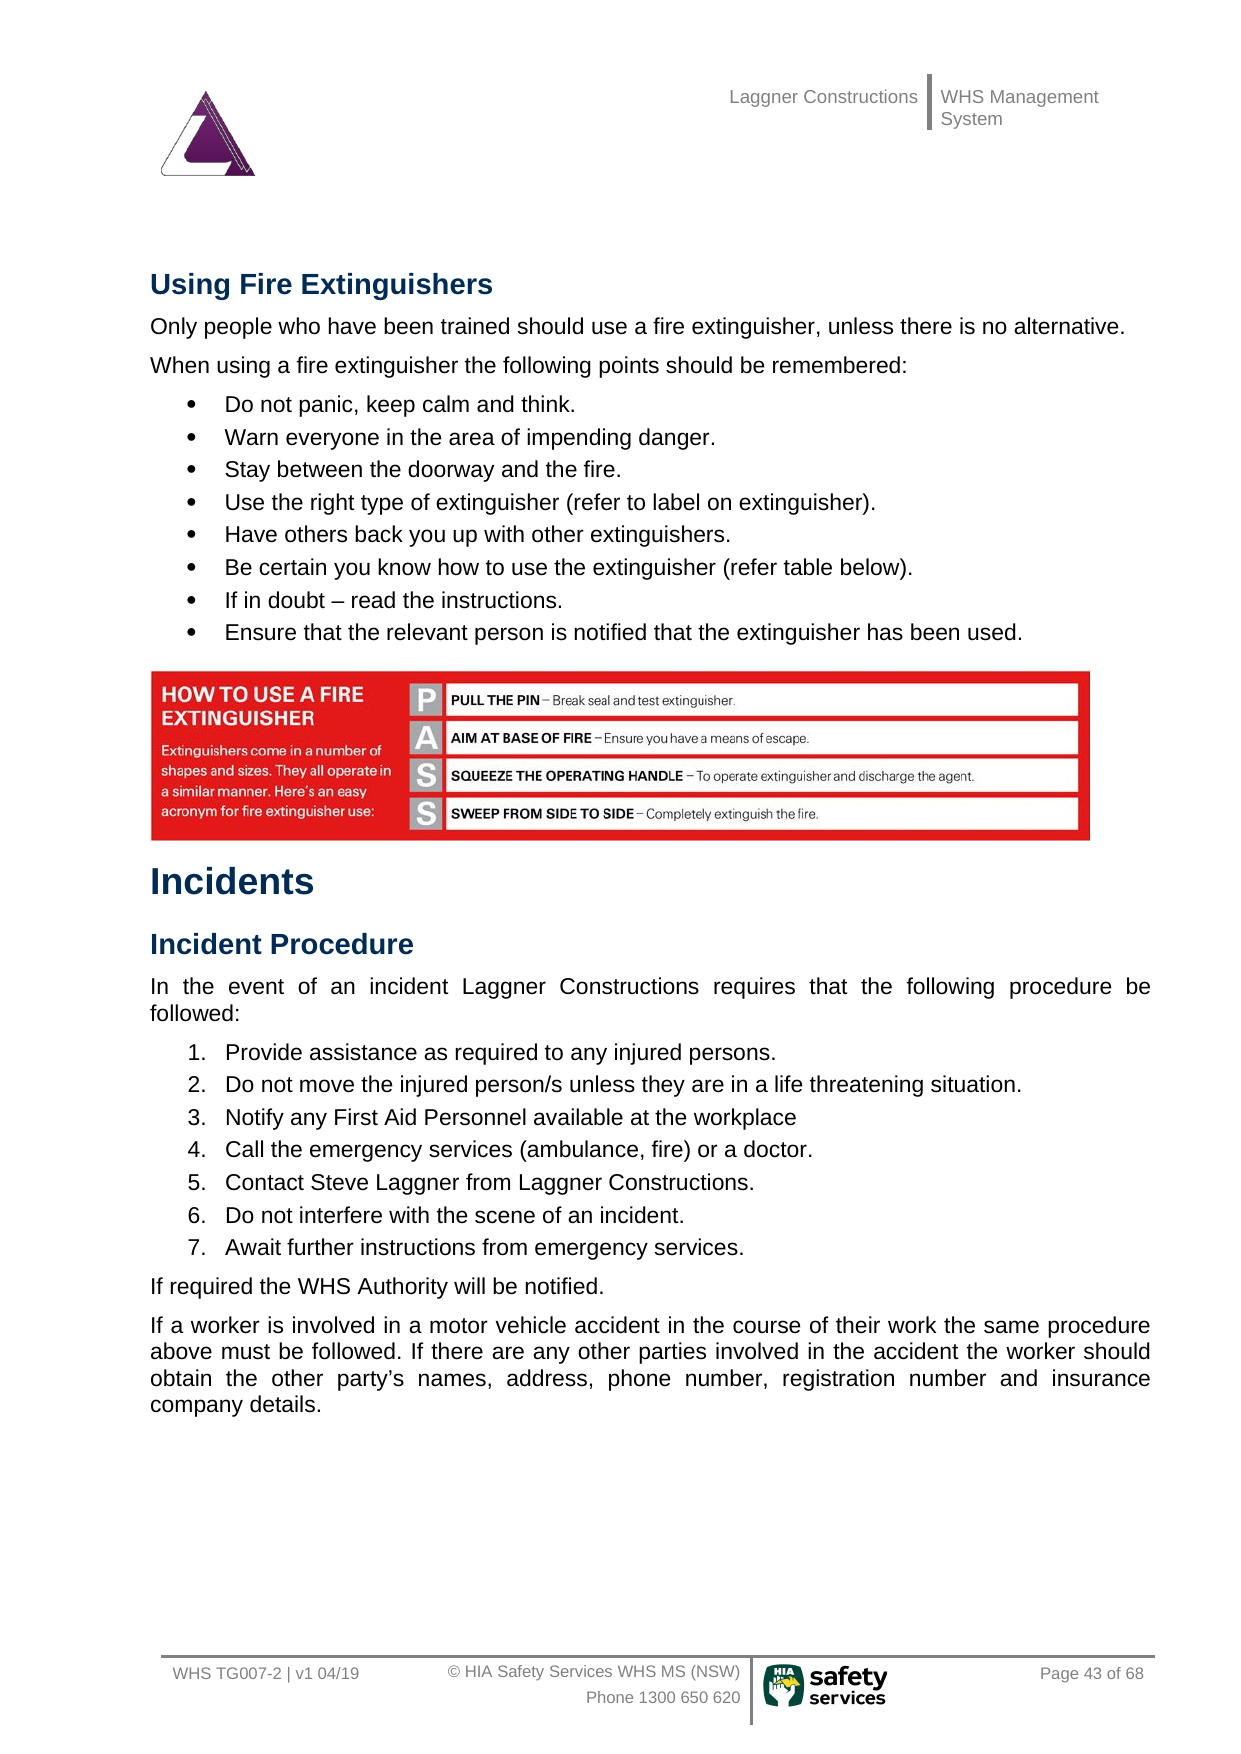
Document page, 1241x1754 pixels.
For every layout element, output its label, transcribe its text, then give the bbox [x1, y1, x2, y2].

list Use the right type of extinguisher (refer to label on extinguisher). [187, 489, 1152, 515]
picture [763, 1664, 888, 1707]
text In the event of an incident Laggner Constructions requires that the following procedure be followed: [150, 973, 1152, 1026]
picture [157, 86, 258, 181]
list Be certain you know how to use the extinguisher (refer table below). [187, 554, 1152, 580]
list Do not interfere with the scene of an incident. [187, 1202, 1152, 1228]
list Stay between the doorway and the fire. [187, 456, 1152, 482]
text If required the WHS Authority will be notified. [150, 1273, 1152, 1299]
list Warn everyone in the area of impending danger. [187, 423, 1152, 450]
text When using a fire extinguisher the following points should be remembered: [150, 352, 1152, 378]
list Call the emergency services (ambulance, fire) or a doctor. [187, 1136, 1152, 1163]
list Ensure that the relevant person is notified that the extinguisher has been used. [187, 619, 1152, 646]
text If a worker is involved in a motor vehicle accident in the course of their work the same procedure above must be followed. If there are any other parties involved in the accident the worker should obtain the other party’s names, address, phone number, registration number and insurance company details. [150, 1312, 1152, 1417]
picture [150, 670, 1091, 841]
list Await further instructions from emergency services. [187, 1234, 1152, 1261]
list Do not panic, keep calm and think. [187, 391, 1152, 417]
list Contact Steve Laggner from Laggner Constructions. [187, 1169, 1152, 1195]
list Provide assistance as required to any injured persons. [187, 1038, 1152, 1065]
text Using Fire Extinguishers [150, 267, 1152, 301]
list Notify any First Aid Personnel available at the workplace [187, 1104, 1152, 1130]
list If in doubt – read the instructions. [187, 587, 1152, 613]
text Incident Procedure [150, 927, 1152, 961]
text Only people who have been trained should use a fire extinguisher, unless there is no alternative. [150, 313, 1152, 339]
list Have others back you up with other extinguishers. [187, 521, 1152, 548]
list Do not move the injured person/s unless they are in a life threatening situation. [187, 1071, 1152, 1097]
subtitle Incidents [150, 859, 1152, 902]
